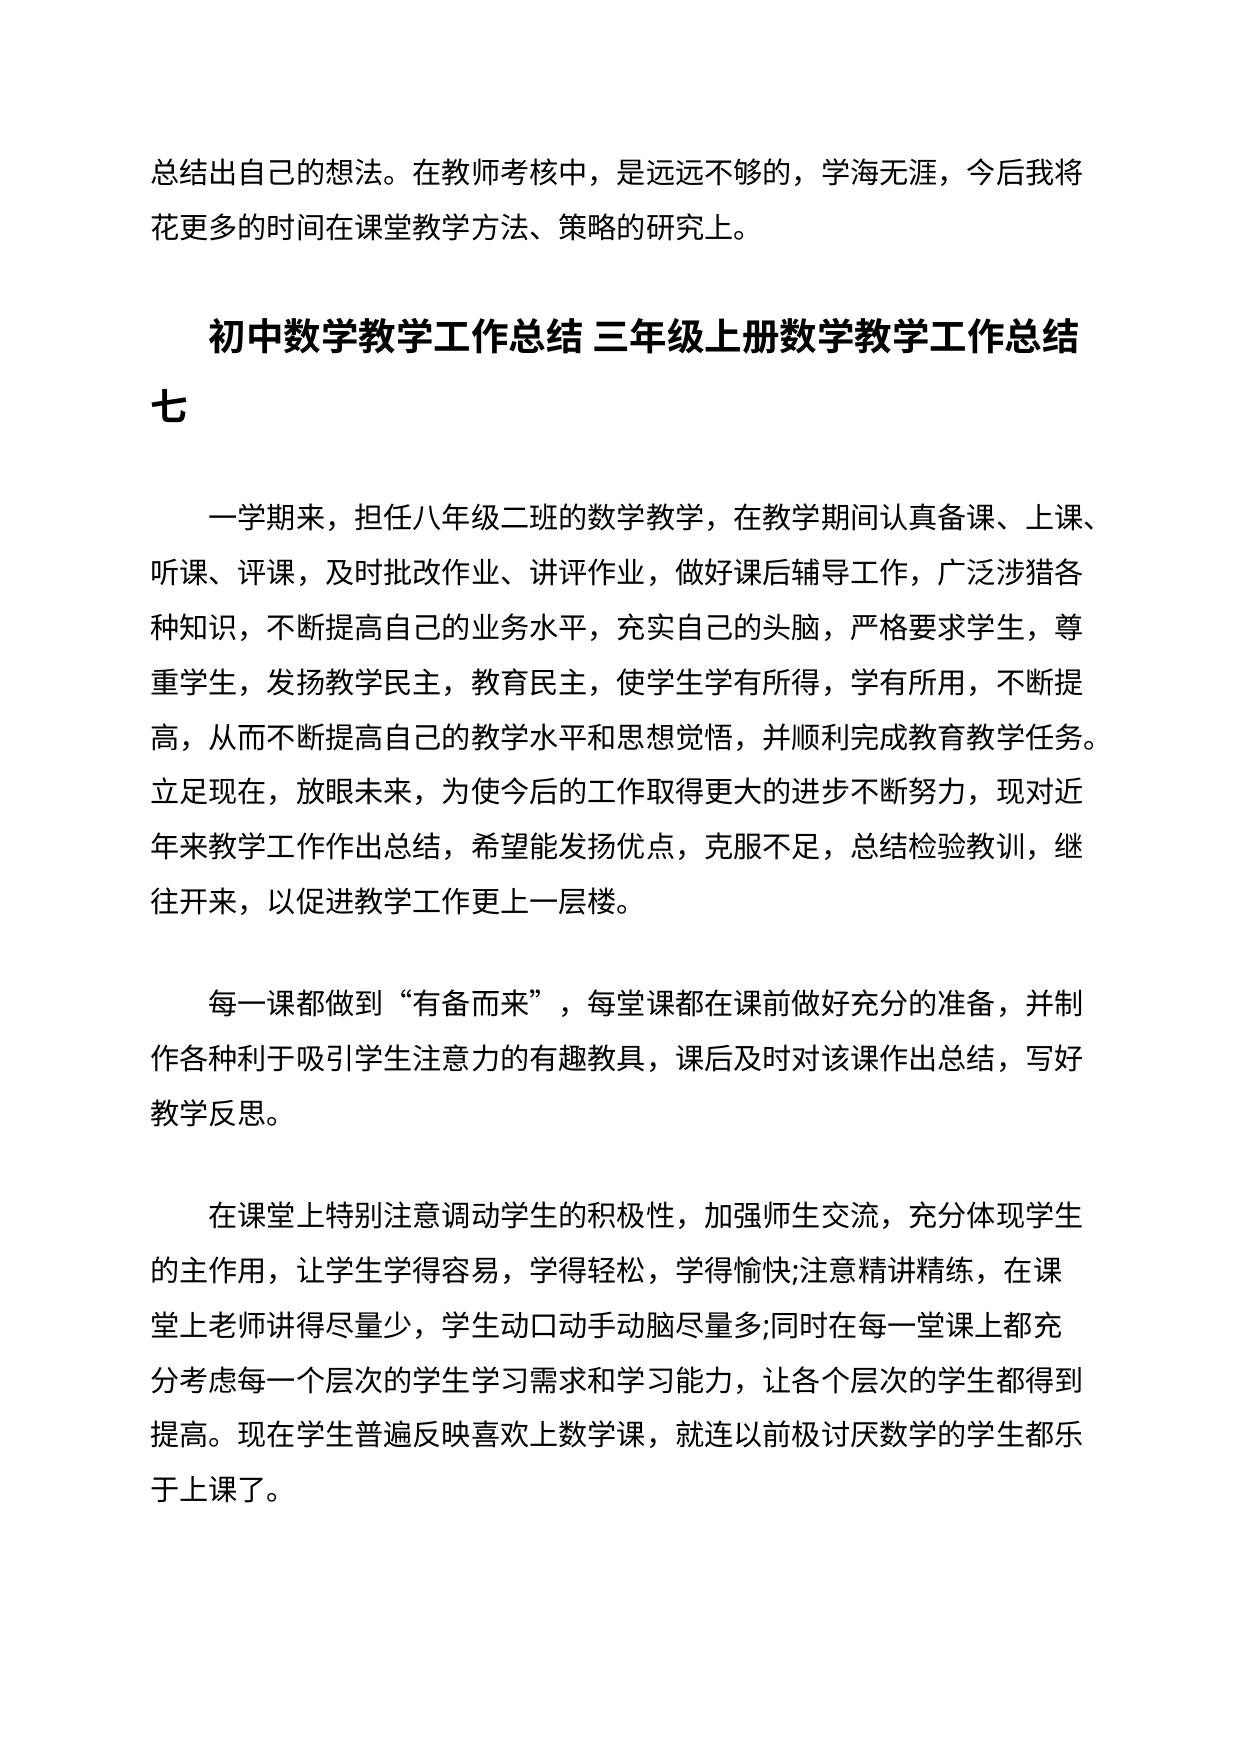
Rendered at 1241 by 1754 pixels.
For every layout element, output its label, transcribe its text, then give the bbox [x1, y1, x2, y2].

text 初中数学教学工作总结 三年级上册数学教学工作总结七 [150, 307, 1090, 431]
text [150, 150, 1090, 247]
text 每一课都做到“有备而来”，每堂课都在课前做好充分的准备，并制作各种利于吸引学生注意力的有趣教具，课后及时对该课作出总结，写好教学反思。 [150, 981, 1090, 1133]
text 一学期来，担任八年级二班的数学教学，在教学期间认真备课、上课、听课、评课，及时批改作业、讲评作业，做好课后辅导工作，广泛涉猎各种知识，不断提高自己的业务水平，充实自己的头脑，严格要求学生，尊重学生，发扬教学民主，教育民主，使学生学有所得，学有所用，不断提高，从而不断提高自己的教学水平和思想觉悟，并顺利完成教育教学任务。立足现在，放眼未来，为使今后的工作取得更大的进步不断努力，现对近年来教学工作作出总结，希望能发扬优点，克服不足，总结检验教训，继往开来，以促进教学工作更上一层楼。 [150, 494, 1090, 921]
text 在课堂上特别注意调动学生的积极性，加强师生交流，充分体现学生的主作用，让学生学得容易，学得轻松，学得愉快;注意精讲精练，在课堂上老师讲得尽量少，学生动口动手动脑尽量多;同时在每一堂课上都充分考虑每一个层次的学生学习需求和学习能力，让各个层次的学生都得到提高。现在学生普遍反映喜欢上数学课，就连以前极讨厌数学的学生都乐于上课了。 [150, 1192, 1090, 1509]
